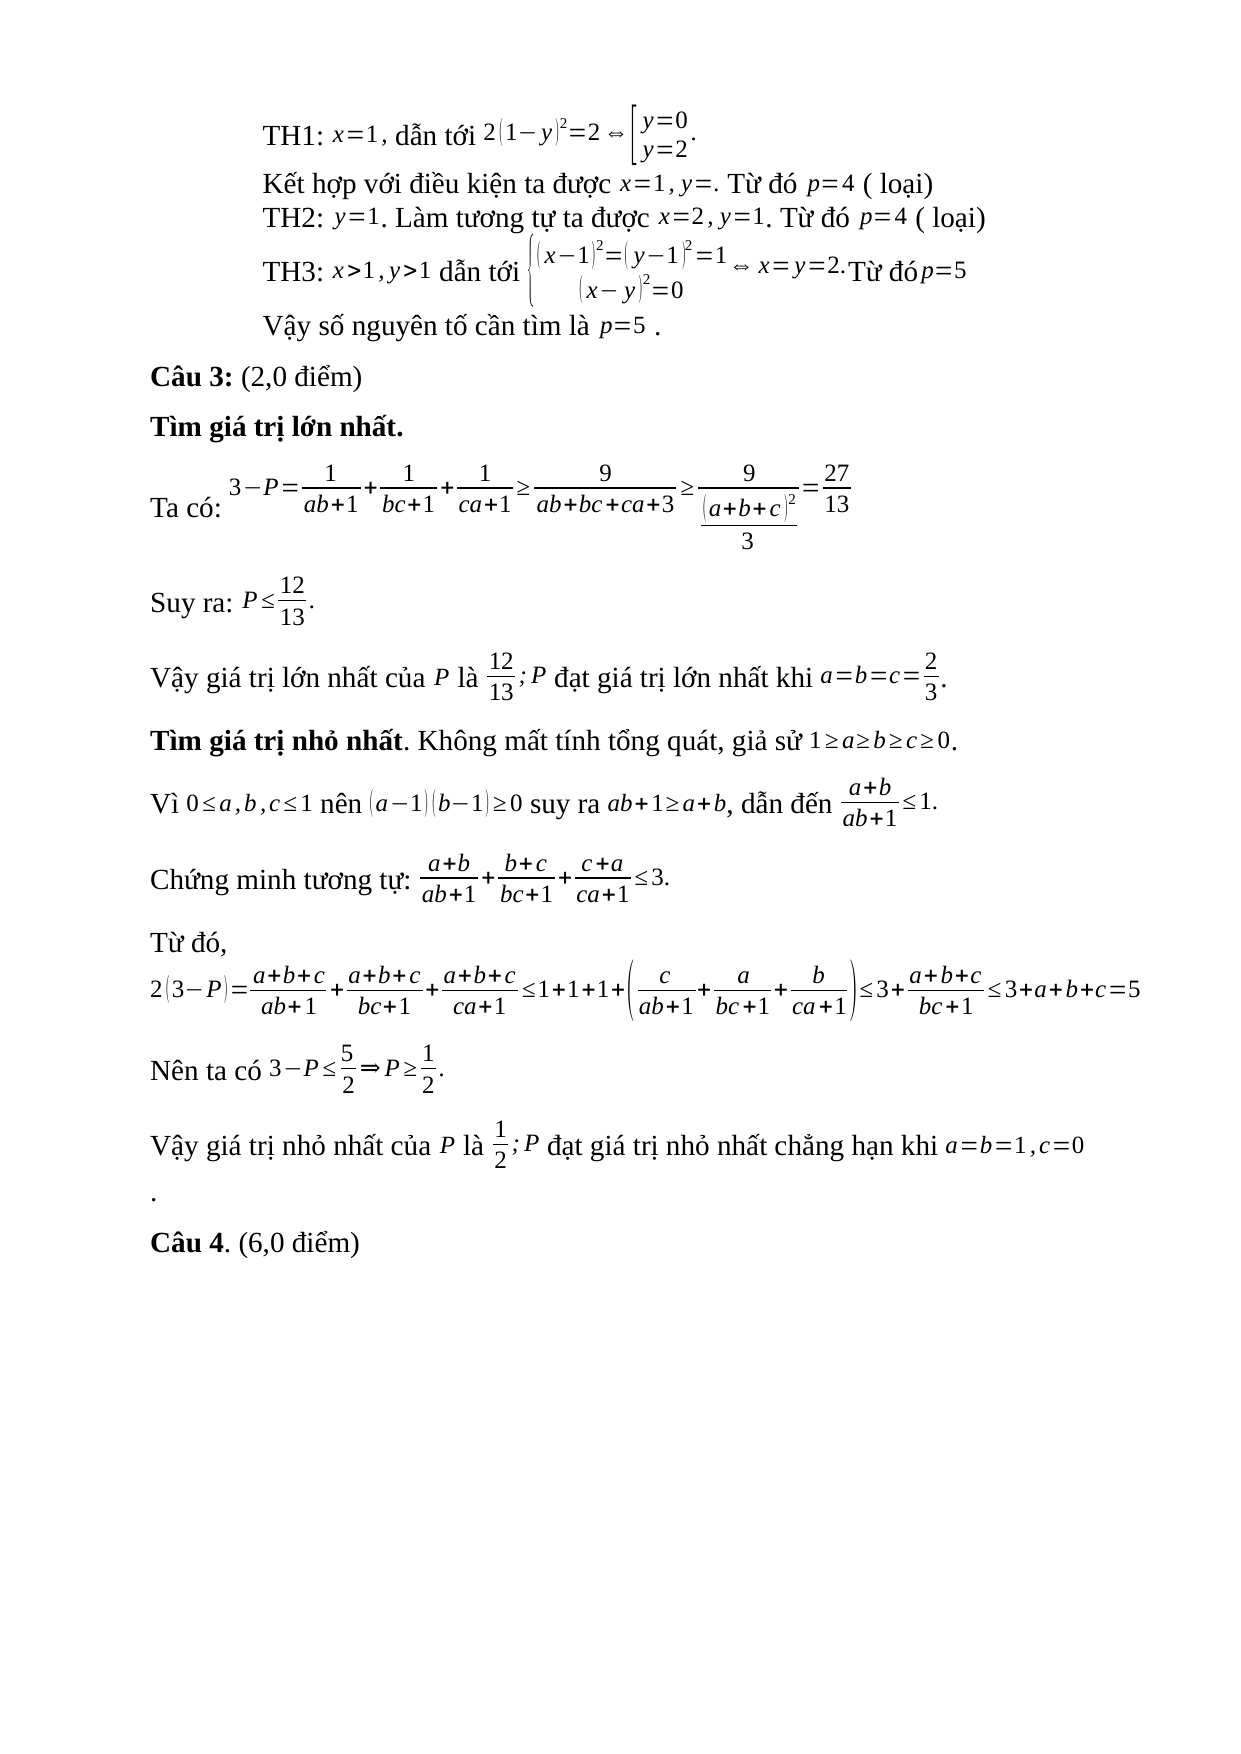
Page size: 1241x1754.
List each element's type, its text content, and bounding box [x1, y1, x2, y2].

text Ta có: [150, 459, 1090, 555]
text Vậy giá trị nhỏ nhất của là đạt giá trị nhỏ nhất chẳng hạn khi . [150, 1116, 1090, 1208]
text Nên ta có [150, 1040, 1090, 1099]
text Vậy giá trị lớn nhất của là đạt giá trị lớn nhất khi . [150, 648, 1090, 707]
list TH3: dẫn tới Từ đó [262, 233, 1090, 308]
list Kết hợp với điều kiện ta được Từ đó ( loại) [262, 166, 1090, 200]
text Suy ra: [150, 572, 1090, 631]
text Tìm giá trị nhỏ nhất. Không mất tính tổng quát, giả sử . [150, 723, 1090, 757]
list TH2: . Làm tương tự ta được . Từ đó ( loại) [262, 200, 1090, 233]
list TH1: dẫn tới [262, 103, 1090, 166]
text Vì nên suy ra , dẫn đến [150, 773, 1090, 832]
text Câu 4. (6,0 điểm) [150, 1225, 1090, 1258]
text Câu 3: (2,0 điểm) [150, 359, 1090, 392]
text Chứng minh tương tự: [150, 849, 1090, 908]
text Tìm giá trị lớn nhất. [150, 409, 1090, 442]
text Từ đó, [150, 925, 1090, 1023]
list Vậy số nguyên tố cần tìm là . [262, 308, 1090, 342]
